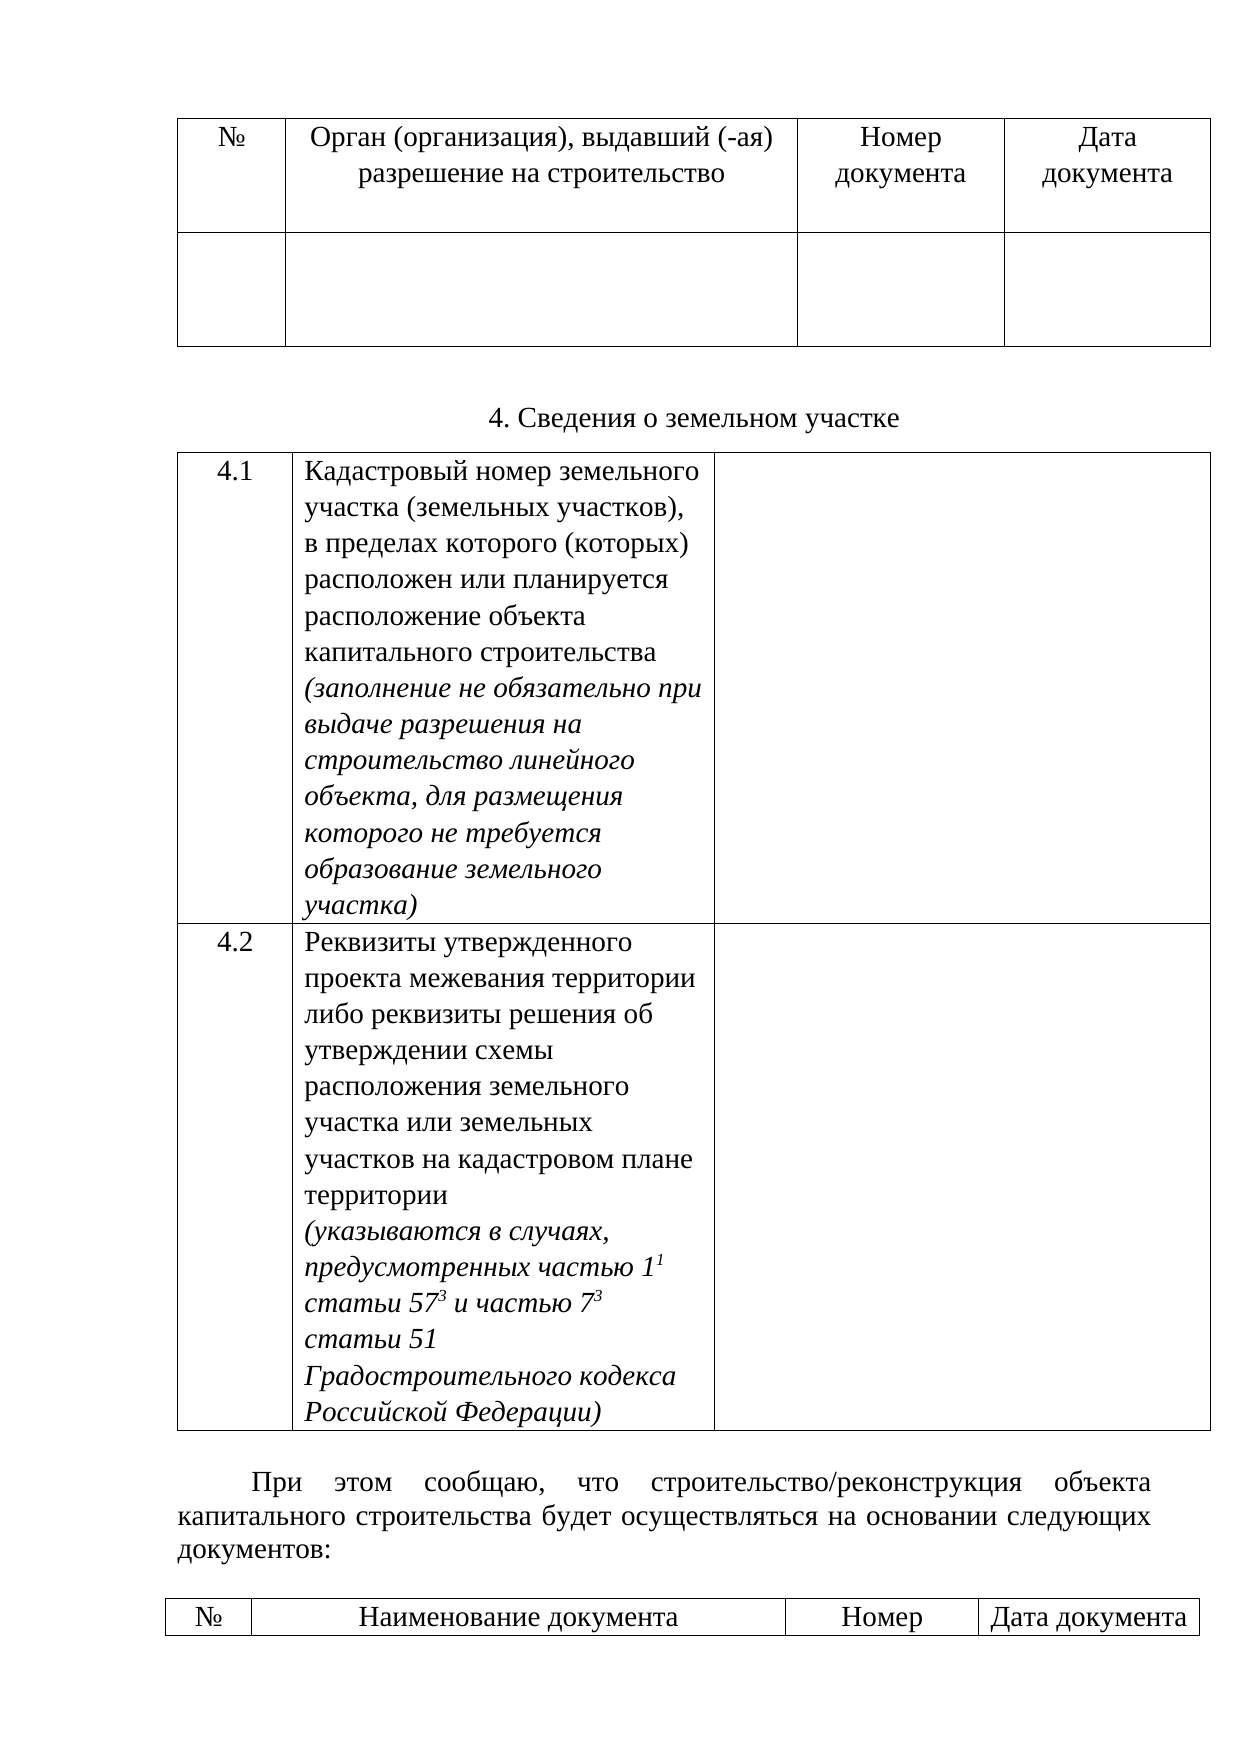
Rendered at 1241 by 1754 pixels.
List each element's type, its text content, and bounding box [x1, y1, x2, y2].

table_cell № [178, 119, 285, 232]
table_cell Кадастровый номер земельного участка (земельных участков), в пределах которого (которых) расположен или планируется расположение объекта капитального строительства (заполнение не обязательно при выдаче разрешения на строительство линейного объекта, для размещения которого не требуется образование земельного участка) [293, 453, 714, 923]
table_header № [166, 1599, 251, 1635]
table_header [252, 1599, 785, 1635]
table_cell Орган (организация), выдавший (-ая) разрешение на строительство [286, 119, 797, 232]
table_cell [715, 453, 1210, 923]
table_cell 4.1 [178, 453, 292, 923]
table_cell 4.2 [178, 924, 292, 1429]
table_cell [1005, 233, 1210, 346]
table_header Дата документа [979, 1599, 1199, 1635]
table_cell [715, 924, 1210, 1429]
table_cell Номер документа [798, 119, 1004, 232]
table_cell Реквизиты утвержденного проекта межевания территории либо реквизиты решения об утверждении схемы расположения земельного участка или земельных участков на кадастровом плане территории (указываются в случаях, предусмотренных частью 11 статьи 573 и частью 73 статьи 51 Градостроительного кодекса Российской Федерации) [293, 924, 714, 1429]
table_header Номер документа [786, 1599, 978, 1635]
table_cell [798, 233, 1004, 346]
table_cell 4. Сведения о земельном участке [177, 347, 1211, 452]
table_cell Дата документа [1005, 119, 1210, 232]
text При этом сообщаю, что строительство/реконструкция объекта капитального строительства будет осуществляться на основании следующих документов: [177, 1464, 1152, 1565]
table_cell [286, 233, 797, 346]
table_cell [178, 233, 285, 346]
